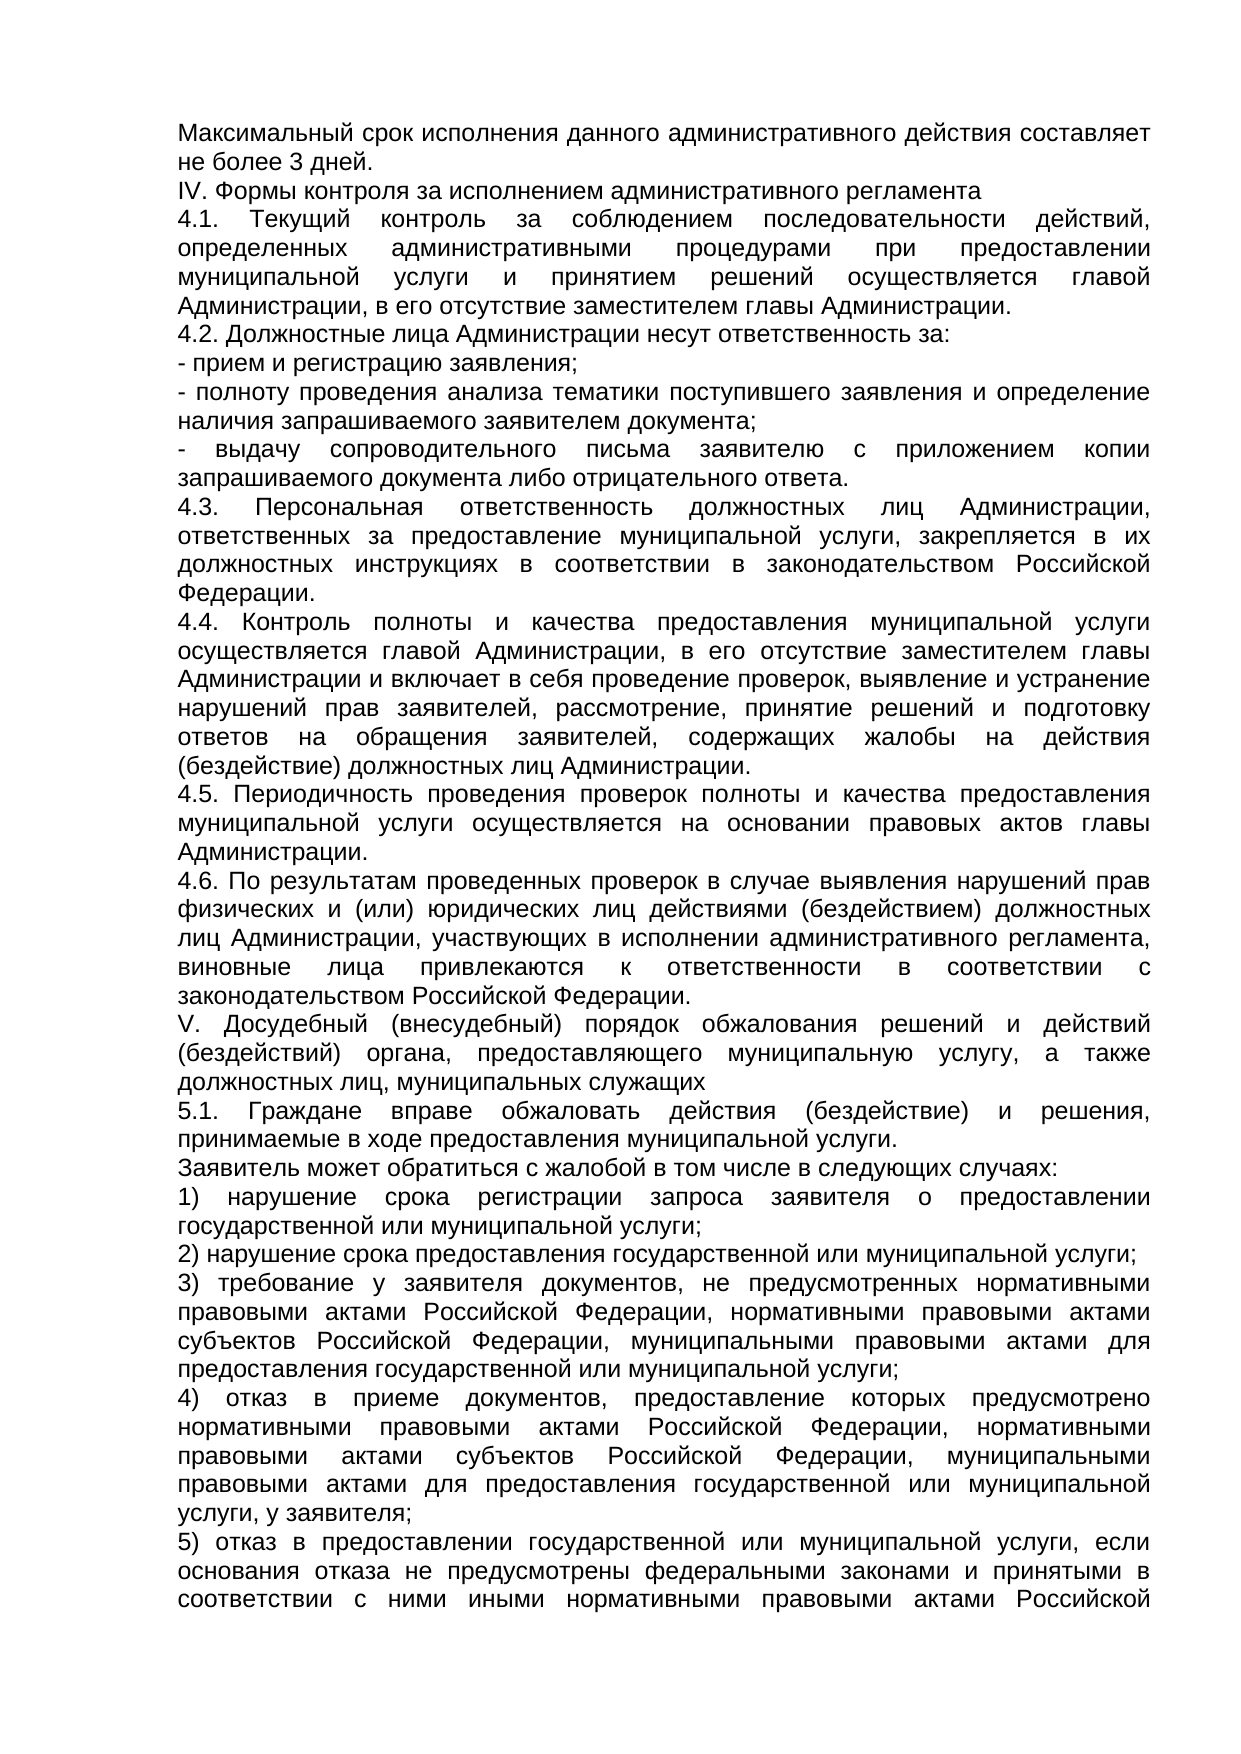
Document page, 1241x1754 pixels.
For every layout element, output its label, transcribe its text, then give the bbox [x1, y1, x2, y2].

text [177, 1527, 1152, 1613]
text 5.1. Граждане вправе обжаловать действия (бездействие) и решения, принимаемые в ходе предоставления муниципальной услуги. [177, 1096, 1152, 1153]
text - прием и регистрацию заявления; [177, 348, 1152, 377]
text 2) нарушение срока предоставления государственной или муниципальной услуги; [177, 1239, 1152, 1268]
text 4.2. Должностные лица Администрации несут ответственность за: [177, 319, 1152, 348]
text 4.5. Периодичность проведения проверок полноты и качества предоставления муниципальной услуги осуществляется на основании правовых актов главы Администрации. [177, 779, 1152, 866]
text 4.3. Персональная ответственность должностных лиц Администрации, ответственных за предоставление муниципальной услуги, закрепляется в их должностных инструкциях в соответствии в законодательством Российской Федерации. [177, 492, 1152, 607]
text Максимальный срок исполнения данного административного действия составляет не более 3 дней. [177, 118, 1152, 176]
text V. Досудебный (внесудебный) порядок обжалования решений и действий (бездействий) органа, предоставляющего муниципальную услугу, а также должностных лиц, муниципальных служащих [177, 1009, 1152, 1096]
text - полноту проведения анализа тематики поступившего заявления и определение наличия запрашиваемого заявителем документа; [177, 377, 1152, 434]
text 4.1. Текущий контроль за соблюдением последовательности действий, определенных административными процедурами при предоставлении муниципальной услуги и принятием решений осуществляется главой Администрации, в его отсутствие заместителем главы Администрации. [177, 204, 1152, 319]
text Заявитель может обратиться с жалобой в том числе в следующих случаях: [177, 1153, 1152, 1182]
text 4.4. Контроль полноты и качества предоставления муниципальной услуги осуществляется главой Администрации, в его отсутствие заместителем главы Администрации и включает в себя проведение проверок, выявление и устранение нарушений прав заявителей, рассмотрение, принятие решений и подготовку ответов на обращения заявителей, содержащих жалобы на действия (бездействие) должностных лиц Администрации. [177, 607, 1152, 779]
text 4.6. По результатам проведенных проверок в случае выявления нарушений прав физических и (или) юридических лиц действиями (бездействием) должностных лиц Администрации, участвующих в исполнении административного регламента, виновные лица привлекаются к ответственности в соответствии с законодательством Российской Федерации. [177, 866, 1152, 1009]
text IV. Формы контроля за исполнением административного регламента [177, 176, 1152, 204]
text 1) нарушение срока регистрации запроса заявителя о предоставлении государственной или муниципальной услуги; [177, 1182, 1152, 1239]
text - выдачу сопроводительного письма заявителю с приложением копии запрашиваемого документа либо отрицательного ответа. [177, 434, 1152, 492]
text 4) отказ в приеме документов, предоставление которых предусмотрено нормативными правовыми актами Российской Федерации, нормативными правовыми актами субъектов Российской Федерации, муниципальными правовыми актами для предоставления государственной или муниципальной услуги, у заявителя; [177, 1383, 1152, 1527]
text 3) требование у заявителя документов, не предусмотренных нормативными правовыми актами Российской Федерации, нормативными правовыми актами субъектов Российской Федерации, муниципальными правовыми актами для предоставления государственной или муниципальной услуги; [177, 1268, 1152, 1383]
